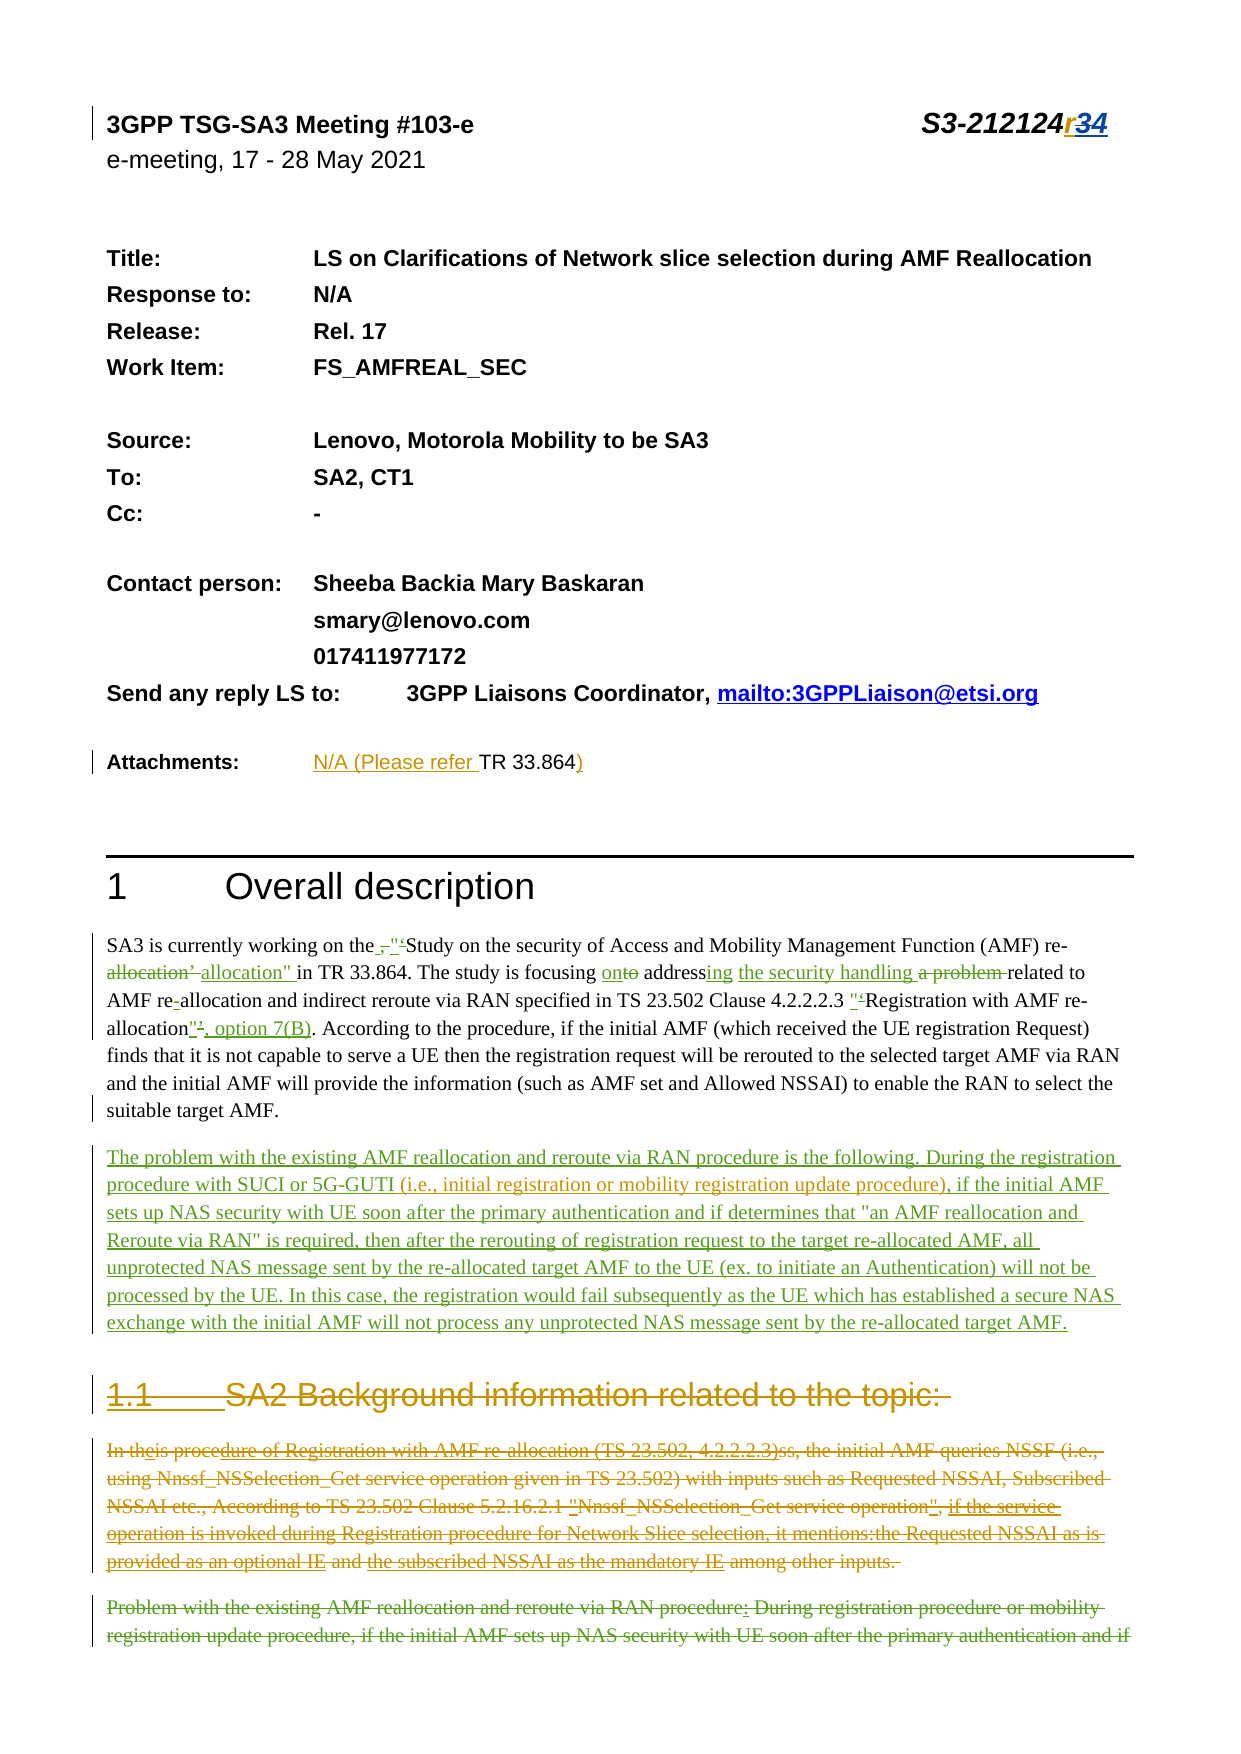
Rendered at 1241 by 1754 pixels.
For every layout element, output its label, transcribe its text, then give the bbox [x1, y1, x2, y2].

text Response to: N/A [106, 281, 1134, 308]
text Source: Lenovo, Motorola Mobility to be SA3 [106, 427, 1134, 454]
text Contact person: Sheeba Backia Mary Baskaran [106, 570, 1134, 597]
text 017411977172 [106, 643, 1134, 670]
text smary@lenovo.com [106, 607, 1134, 633]
text Release: Rel. 17 [106, 318, 1134, 344]
subtitle 1 Overall description [106, 858, 1134, 907]
text e-meeting, 17 - 28 May 2021 [106, 145, 1134, 174]
text SA3 is currently working on theStudy on the security of Access and Mobility Management Function (AMF) re-in TR 33.864. The study is focusing address related to AMF reallocation and indirect reroute via RAN specified in TS 23.502 Clause 4.2.2.2.3 Registration with AMF re-allocation. According to the procedure, if the initial AMF (which received the UE registration Request) finds that it is not capable to serve a UE then the registration request will be rerouted to the selected target AMF via RAN and the initial AMF will provide the information (such as AMF set and Allowed NSSAI) to enable the RAN to select the suitable target AMF. [106, 933, 1134, 1122]
text Title: LS on Clarifications of Network slice selection during AMF Reallocation [106, 245, 1134, 271]
text Work Item: FS_AMFREAL_SEC [106, 354, 1134, 381]
text Attachments: TR 33.864 [106, 750, 1134, 774]
text Cc: - [106, 500, 1134, 527]
text Send any reply LS to: 3GPP Liaisons Coordinator, mailto:3GPPLiaison@etsi.org [106, 680, 1134, 706]
text 3GPP TSG-SA3 Meeting #103-e S3-212124 [106, 106, 1134, 140]
text To: SA2, CT1 [106, 464, 1134, 490]
